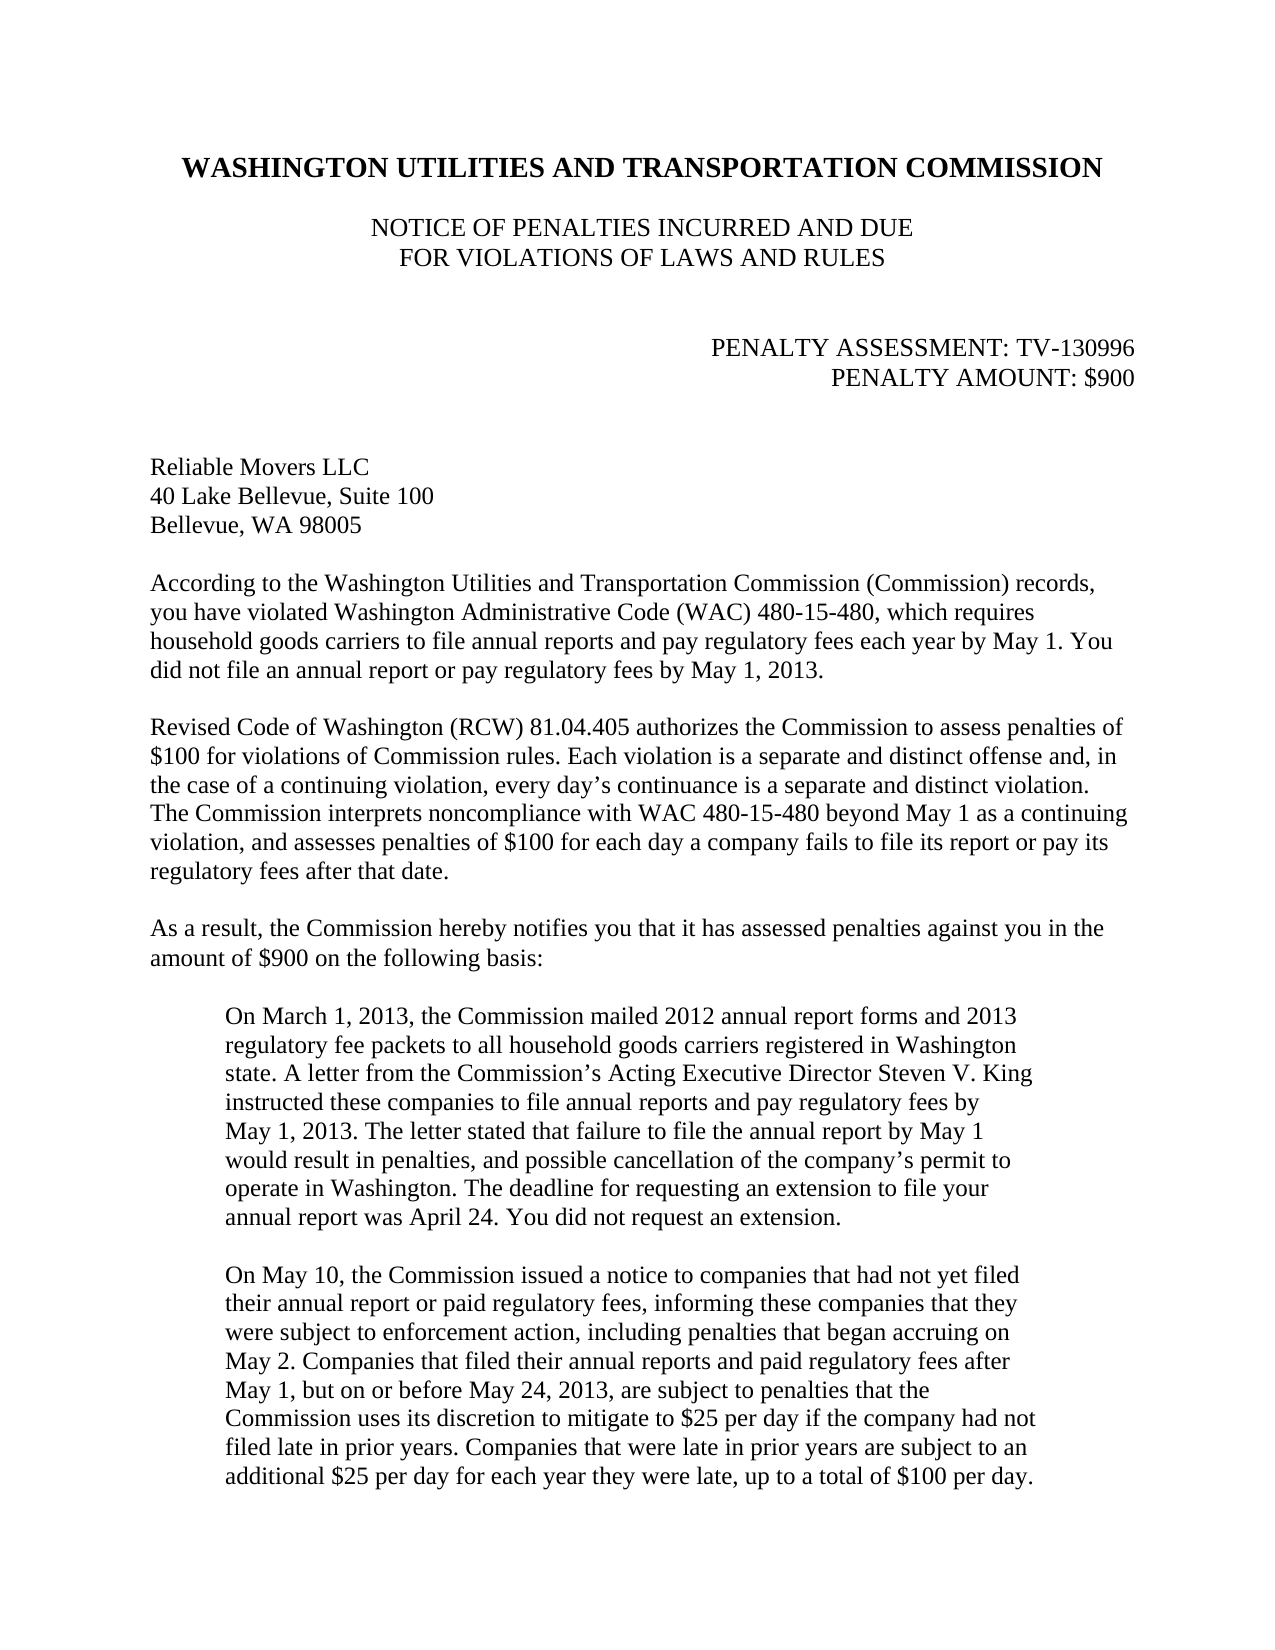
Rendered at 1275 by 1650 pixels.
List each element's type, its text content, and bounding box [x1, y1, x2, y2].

text PENALTY AMOUNT: $ [150, 362, 1134, 392]
text As a result, the Commission hereby notifies you that it has assessed penalties against you in the amount of $ on the following basis: [150, 913, 1134, 972]
text May 1, 2013. The letter stated that failure to file the annual report by May 1 would result in penalties, and possible cancellation of the company’s permit to operate in Washington. The deadline for requesting an extension to file your annual report was April 24. You did not request an extension. [225, 1116, 1041, 1231]
text PENALTY ASSESSMENT:- [150, 332, 1134, 362]
text On March 1, 2013, the Commission mailed 2012 annual report forms and 2013 regulatory fee packets to all carriers registered in Washington state. A letter from the Commission’s Acting Executive Director Steven V. King instructed these companies to file annual reports and pay regulatory fees by [225, 1001, 1041, 1116]
text FOR VIOLATIONS OF LAWS AND RULES [150, 242, 1134, 272]
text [225, 1260, 1059, 1490]
text NOTICE OF PENALTIES INCURRED AND DUE [150, 212, 1134, 242]
text WASHINGTON UTILITIES AND TRANSPORTATION COMMISSION [150, 150, 1134, 183]
text Revised Code of Washington (RCW) 81.04.405 authorizes the Commission to assess penalties of $100 for violations of Commission rules. Each violation is a separate and distinct offense and, in the case of a continuing violation, every day’s continuance is a separate and distinct violation. The Commission interprets noncompliance with WAC beyond May 1 as a continuing violation, and assesses penalties of $100 for each day a company fails to file its report or pay its regulatory fees after that date. [150, 712, 1134, 885]
text According to the Washington Utilities and Transportation Commission (Commission) records, you have violated Washington Administrative Code (WAC) , which requires carriers to file annual reports and pay regulatory fees each year by May 1. You did not file an annual report or pay regulatory fees by May 1, 2013. [150, 568, 1134, 683]
